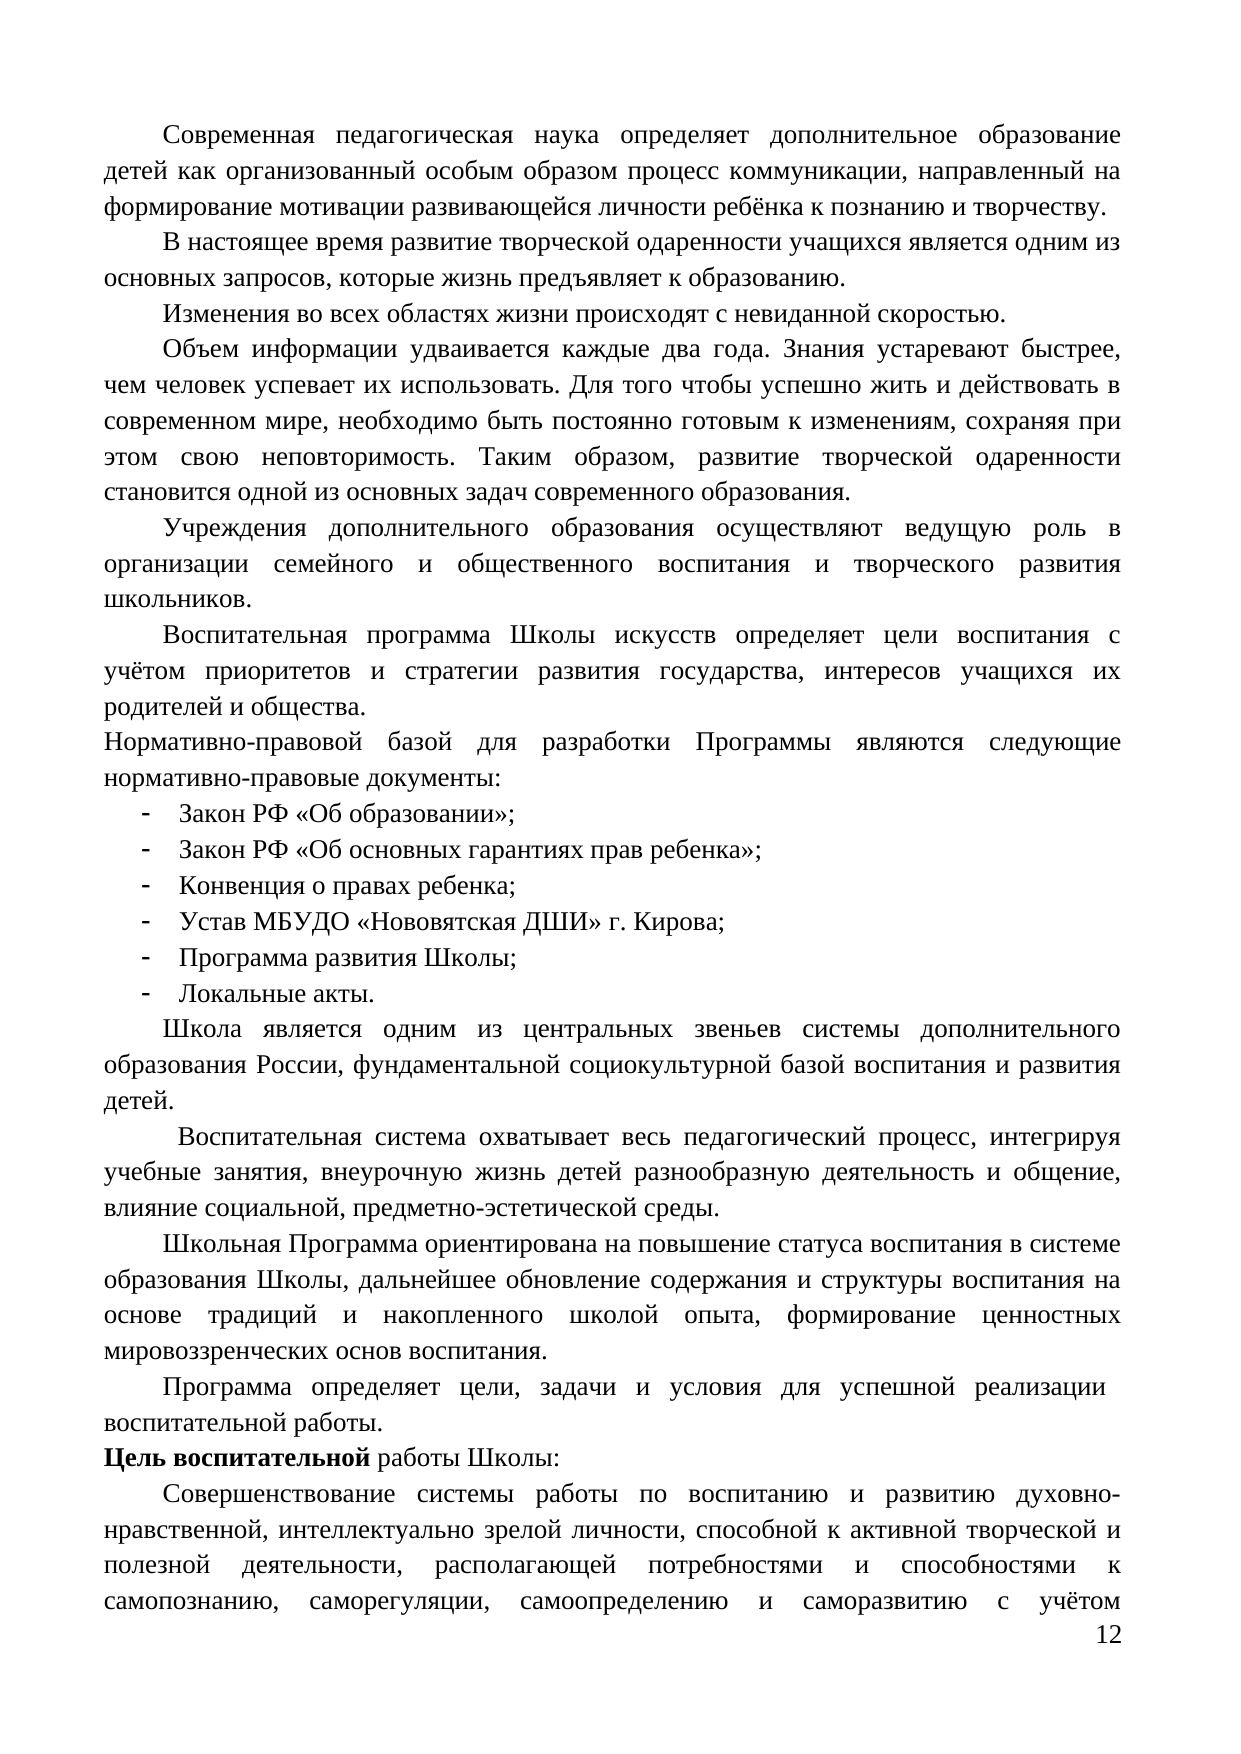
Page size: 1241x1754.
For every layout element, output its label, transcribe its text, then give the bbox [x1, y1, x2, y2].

text Современная педагогическая наука определяет дополнительное образование детей как организованный особым образом процесс коммуникации, направленный на формирование мотивации развивающейся личности ребёнка к познанию и творчеству. [103, 118, 1122, 221]
text В настоящее время развитие творческой одаренности учащихся является одним из основных запросов, которые жизнь предъявляет к образованию. [103, 225, 1122, 292]
list Локальные акты. [141, 977, 1122, 1008]
list Закон РФ «Об основных гарантиях прав ребенка»; [141, 833, 1122, 864]
text Изменения во всех областях жизни происходят с невиданной скоростью. [103, 297, 1122, 328]
text Школа является одним из центральных звеньев системы дополнительного образования России, фундаментальной социокультурной базой воспитания и развития детей. [103, 1013, 1122, 1115]
text Программа определяет цели, задачи и условия для успешной реализации воспитательной работы. [103, 1370, 1107, 1437]
list Программа развития Школы; [141, 941, 1122, 972]
list Конвенция о правах ребенка; [141, 869, 1122, 900]
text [103, 1477, 1122, 1615]
text Воспитательная программа Школы искусств определяет цели воспитания с учётом приоритетов и стратегии развития государства, интересов учащихся их родителей и общества. [103, 618, 1122, 721]
list Устав МБУДО «Нововятская ДШИ» г. Кирова; [141, 905, 1122, 936]
text Нормативно-правовой базой для разработки Программы являются следующие нормативно-правовые документы: [103, 726, 1122, 792]
list Закон РФ «Об образовании»; [141, 797, 1122, 828]
text Учреждения дополнительного образования осуществляют ведущую роль в организации семейного и общественного воспитания и творческого развития школьников. [103, 511, 1122, 614]
text Объем информации удваивается каждые два года. Знания устаревают быстрее, чем человек успевает их использовать. Для того чтобы успешно жить и действовать в современном мире, необходимо быть постоянно готовым к изменениям, сохраняя при этом свою неповторимость. Таким образом, развитие творческой одаренности становится одной из основных задач современного образования. [103, 332, 1122, 507]
text Цель воспитательной работы Школы: [103, 1441, 1122, 1472]
text Воспитательная система охватывает весь педагогический процесс, интегрируя учебные занятия, внеурочную жизнь детей разнообразную деятельность и общение, влияние социальной, предметно-эстетической среды. [103, 1120, 1122, 1222]
text Школьная Программа ориентирована на повышение статуса воспитания в системе образования Школы, дальнейшее обновление содержания и структуры воспитания на основе традиций и накопленного школой опыта, формирование ценностных мировоззренческих основ воспитания. [103, 1227, 1122, 1365]
